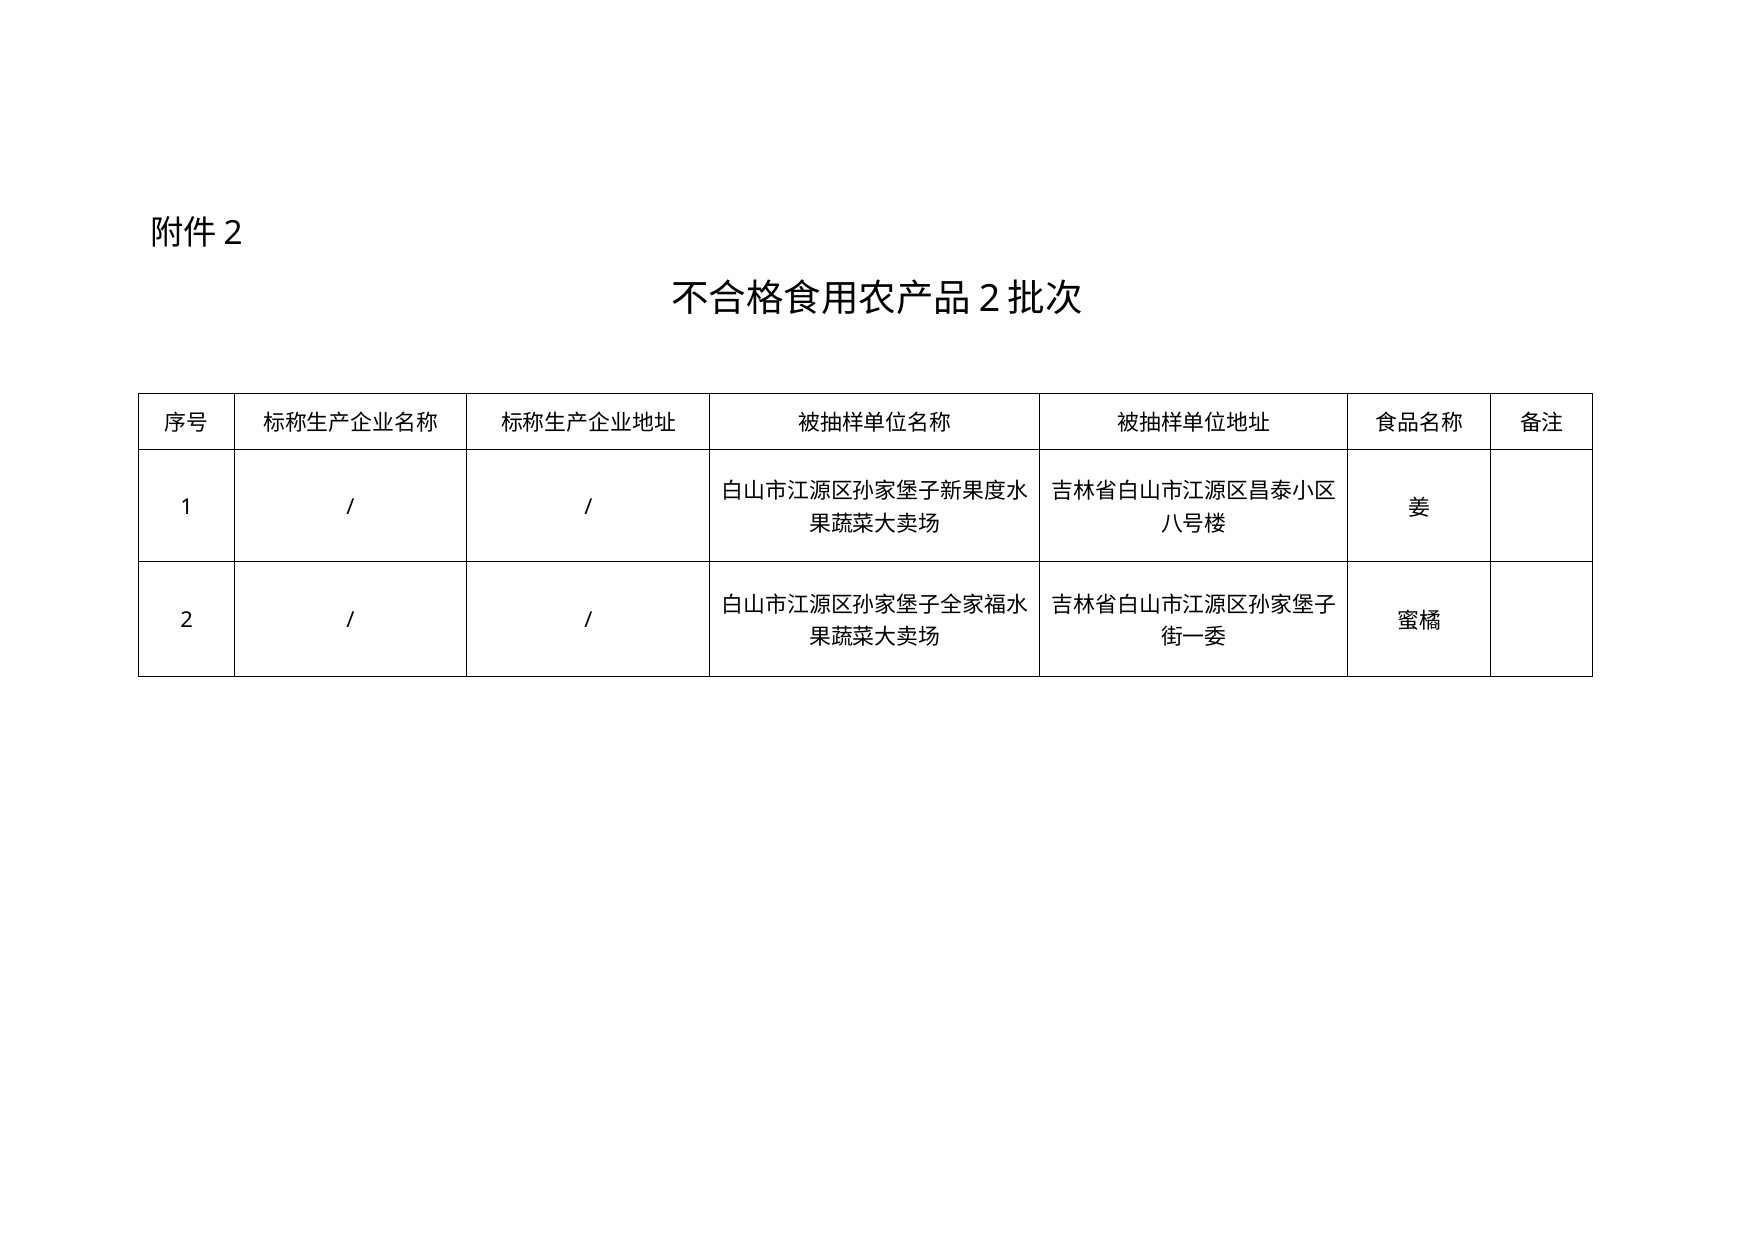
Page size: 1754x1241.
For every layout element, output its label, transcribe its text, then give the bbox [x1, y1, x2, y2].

table_header 食品名称 [1348, 394, 1490, 449]
table_cell / [235, 450, 466, 561]
table_cell 蜜橘 [1348, 562, 1490, 676]
table_header 标称生产企业地址 [467, 394, 709, 449]
table_cell / [467, 450, 709, 561]
table_cell 姜 [1348, 450, 1490, 561]
table_header 备注 [1491, 394, 1592, 449]
table_cell 吉林省白山市江源区昌泰小区八号楼 [1040, 450, 1347, 561]
table_header 序号 [139, 394, 234, 449]
table_header 被抽样单位名称 [710, 394, 1039, 449]
text 不合格食用农产品2批次 [150, 263, 1604, 328]
table_cell 白山市江源区孙家堡子新果度水果蔬菜大卖场 [710, 450, 1039, 561]
table_cell [1491, 450, 1592, 561]
table_header 标称生产企业名称 [235, 394, 466, 449]
text 附件2 [150, 198, 1604, 263]
table_cell / [467, 562, 709, 676]
table_cell 2 [139, 562, 234, 676]
table_cell [1491, 562, 1592, 676]
table_cell 白山市江源区孙家堡子全家福水果蔬菜大卖场 [710, 562, 1039, 676]
table_cell 吉林省白山市江源区孙家堡子街一委 [1040, 562, 1347, 676]
table_cell / [235, 562, 466, 676]
table_header 被抽样单位地址 [1040, 394, 1347, 449]
table_cell 1 [139, 450, 234, 561]
